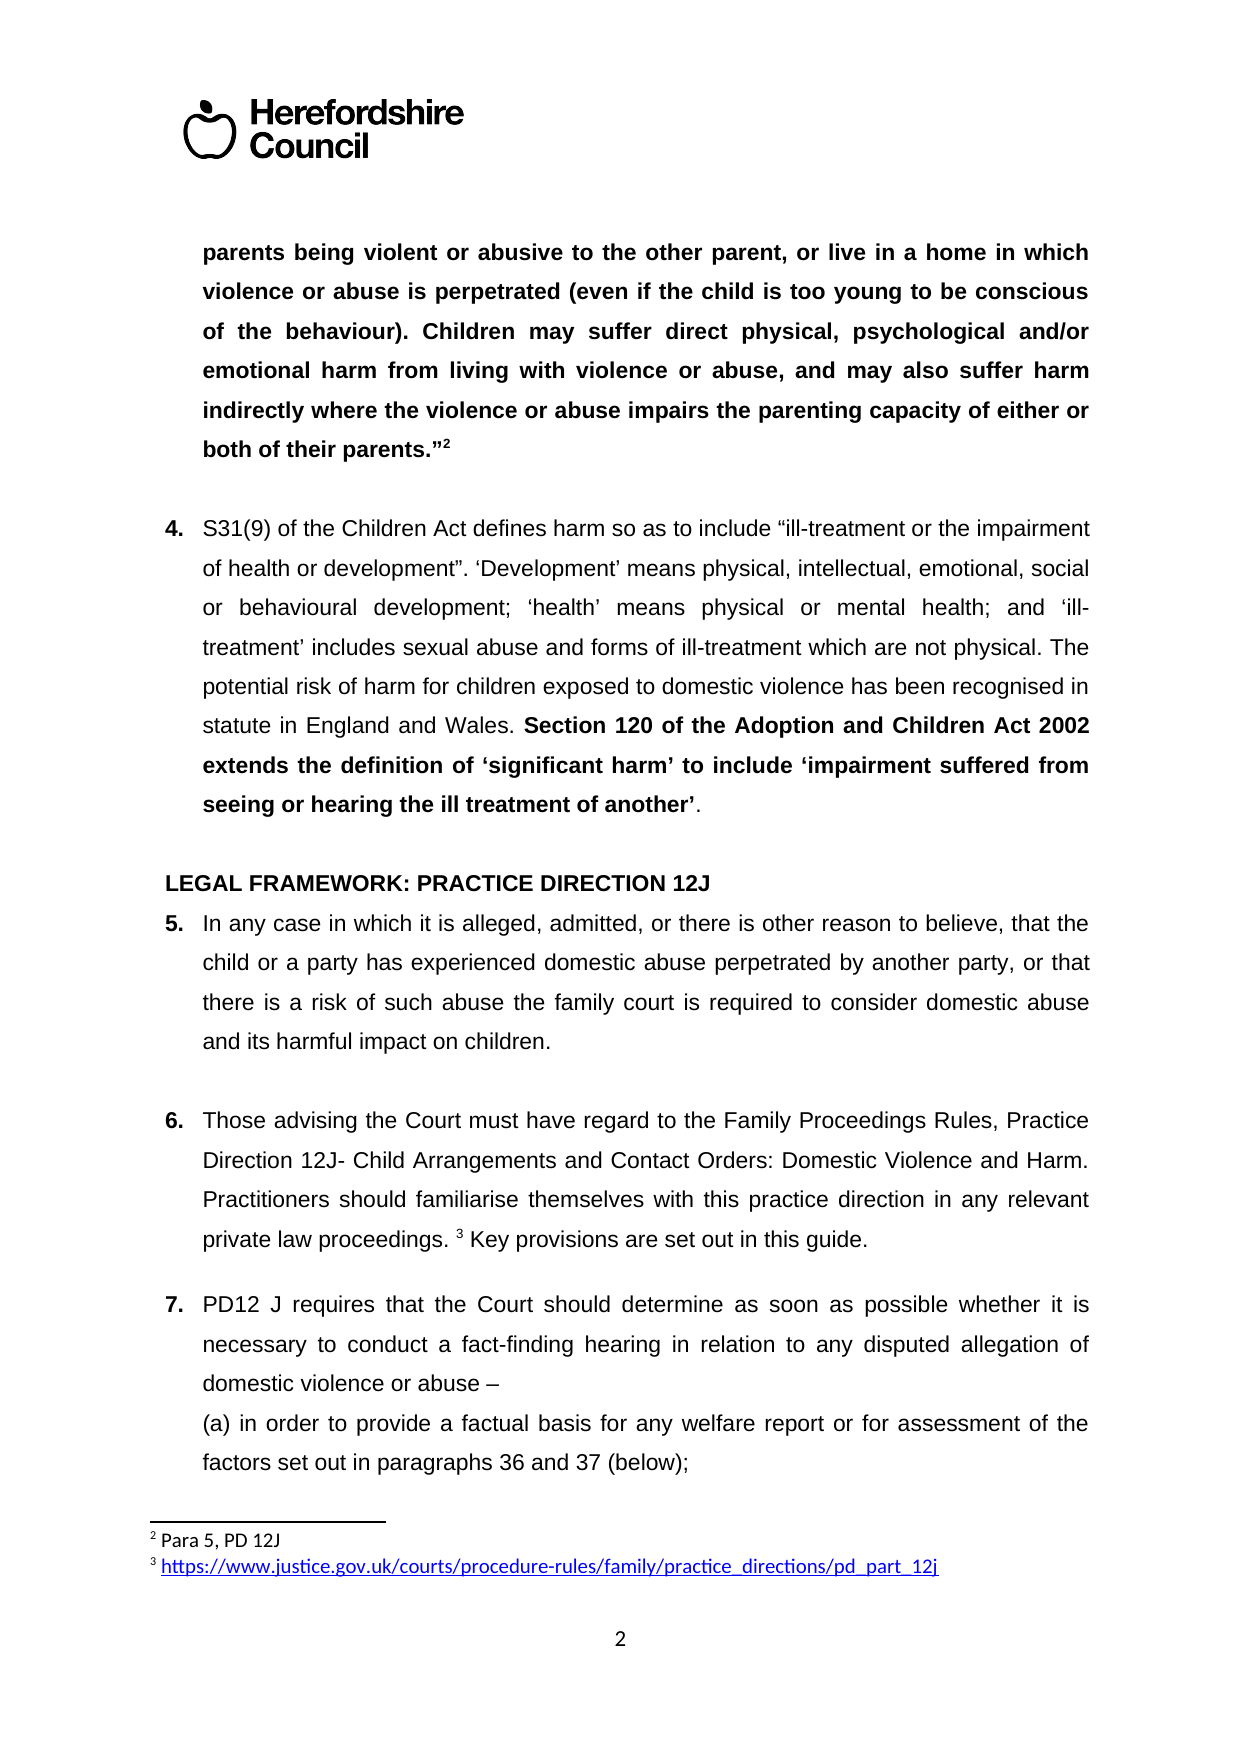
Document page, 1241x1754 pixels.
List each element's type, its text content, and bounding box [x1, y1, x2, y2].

text LEGAL FRAMEWORK: PRACTICE DIRECTION 12J [165, 870, 1090, 897]
list S31(9) of the Children Act defines harm so as to include “ill-treatment or the impairment of health or development”. ‘Development’ means physical, intellectual, emotional, social or behavioural development; ‘health’ means physical or mental health; and ‘ill-treatment’ includes sexual abuse and forms of ill-treatment which are not physical. The potential risk of harm for children exposed to domestic violence has been recognised in statute in England and Wales. Section 120 of the Adoption and Children Act 2002 extends the definition of ‘significant harm’ to include ‘impairment suffered from seeing or hearing the ill treatment of another’. [165, 515, 1090, 818]
list Those advising the Court must have regard to the Family Proceedings Rules, Practice Direction 12J- Child Arrangements and Contact Orders: Domestic Violence and Harm. Practitioners should familiarise themselves with this practice direction in any relevant private law proceedings. Key provisions are set out in this guide. [165, 1107, 1090, 1252]
list In any case in which it is alleged, admitted, or there is other reason to believe, that the child or a party has experienced domestic abuse perpetrated by another party, or that there is a risk of such abuse the family court is required to consider domestic abuse and its harmful impact on children. [165, 910, 1090, 1054]
list PD12 J requires that the Court should determine as soon as possible whether it is necessary to conduct a fact-finding hearing in relation to any disputed allegation of domestic violence or abuse – [165, 1291, 1090, 1397]
list (a) in order to provide a factual basis for any welfare report or for assessment of the factors set out in paragraphs 36 and 37 (below); [202, 1410, 1090, 1476]
picture [163, 76, 489, 179]
